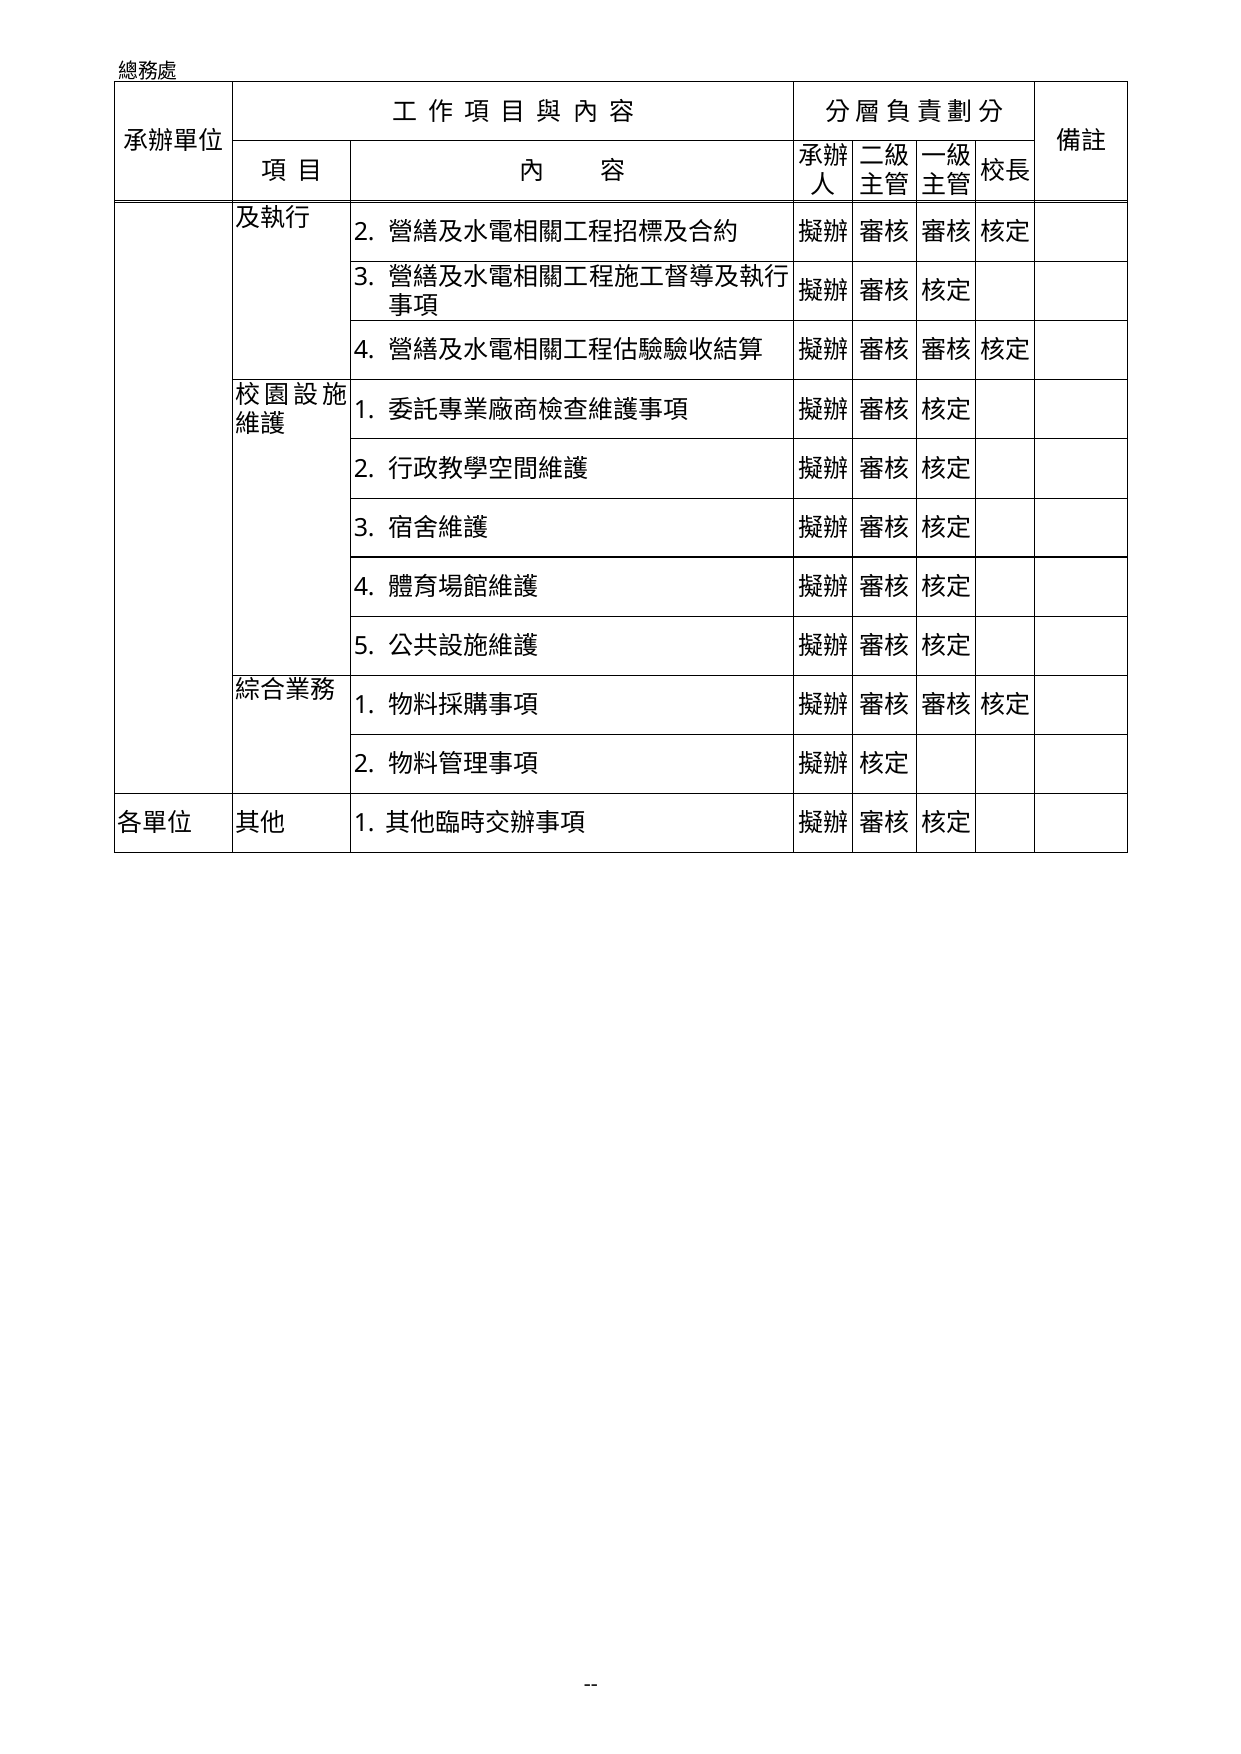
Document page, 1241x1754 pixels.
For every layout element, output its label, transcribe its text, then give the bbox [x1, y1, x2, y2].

table_cell [1035, 735, 1127, 793]
table_cell [1035, 676, 1127, 734]
table_cell 承辦人 [794, 141, 852, 200]
table_header 工 作 項 目 與 內 容 [233, 82, 793, 140]
table_cell 委託專業廠商檢查維護事項 [351, 380, 793, 438]
table_cell 擬辦 [794, 558, 852, 616]
table_cell 項 目 [233, 141, 350, 200]
table_cell 營繕及水電相關工程招標及合約 [351, 203, 793, 261]
table_cell 擬辦 [794, 203, 852, 261]
table_cell [976, 499, 1034, 556]
table_cell 審核 [853, 439, 916, 497]
table_cell 審核 [917, 321, 975, 379]
table_cell 綜合業務 [233, 676, 350, 793]
table_cell 審核 [917, 676, 975, 734]
table_cell 審核 [853, 558, 916, 616]
table_cell [976, 617, 1034, 674]
table_cell 各單位 [115, 794, 232, 852]
table_cell [976, 735, 1034, 793]
table_cell 審核 [917, 203, 975, 261]
table_cell 核定 [853, 735, 916, 793]
table_cell 核定 [917, 262, 975, 320]
table_cell 擬辦 [794, 735, 852, 793]
table_cell 擬辦 [794, 262, 852, 320]
table_cell 校長 [976, 141, 1034, 200]
table_cell [1035, 558, 1127, 616]
table_cell 擬辦 [794, 676, 852, 734]
table_cell [1035, 499, 1127, 556]
table_cell [976, 380, 1034, 438]
table_cell [976, 558, 1034, 616]
table_cell 二級主管 [853, 141, 916, 200]
table_cell 審核 [853, 499, 916, 556]
table_cell 審核 [853, 203, 916, 261]
table_cell 擬辦 [794, 617, 852, 674]
table_cell [976, 262, 1034, 320]
table_cell 審核 [853, 676, 916, 734]
table_cell 內 容 [351, 141, 793, 200]
table_cell 擬辦 [794, 794, 852, 852]
table_cell 核定 [917, 380, 975, 438]
table_cell 核定 [917, 558, 975, 616]
table_cell [976, 439, 1034, 497]
table_cell 擬辦 [794, 499, 852, 556]
table_cell 物料採購事項 [351, 676, 793, 734]
table_cell 審核 [853, 617, 916, 674]
table_cell 營繕及水電相關工程施工督導及執行事項 [351, 262, 793, 320]
table_header 分 層 負 責 劃 分 [794, 82, 1034, 140]
table_cell 審核 [853, 321, 916, 379]
table_cell 核定 [917, 794, 975, 852]
table_cell 公共設施維護 [351, 617, 793, 674]
table_cell 核定 [976, 676, 1034, 734]
table_cell [1035, 617, 1127, 674]
table_cell 營繕及水電相關工程估驗驗收結算 [351, 321, 793, 379]
table_cell 其他 [233, 794, 350, 852]
table_cell 體育場館維護 [351, 558, 793, 616]
table_cell 核定 [976, 203, 1034, 261]
table_cell [1035, 380, 1127, 438]
table_cell [1035, 321, 1127, 379]
table_cell 一級主管 [917, 141, 975, 200]
table_cell 擬辦 [794, 321, 852, 379]
table_header 備註 [1035, 82, 1127, 200]
table_cell [1035, 262, 1127, 320]
table_cell 宿舍維護 [351, 499, 793, 556]
table_cell [1035, 439, 1127, 497]
table_cell [917, 735, 975, 793]
table_cell 校園設施維護 [233, 380, 350, 674]
table_cell 核定 [917, 617, 975, 674]
table_cell 擬辦 [794, 380, 852, 438]
table_cell 審核 [853, 262, 916, 320]
table_cell 行政教學空間維護 [351, 439, 793, 497]
table_header 承辦單位 [115, 82, 232, 200]
table_cell [976, 794, 1034, 852]
table_cell 其他臨時交辦事項 [351, 794, 793, 852]
table_cell 核定 [917, 439, 975, 497]
table_cell 核定 [976, 321, 1034, 379]
table_cell [1035, 794, 1127, 852]
table_cell 審核 [853, 380, 916, 438]
table_cell 物料管理事項 [351, 735, 793, 793]
table_cell 工務行政及執行 [233, 203, 350, 379]
table_cell 擬辦 [794, 439, 852, 497]
table_cell 審核 [853, 794, 916, 852]
table_cell [1035, 203, 1127, 261]
table_cell 核定 [917, 499, 975, 556]
